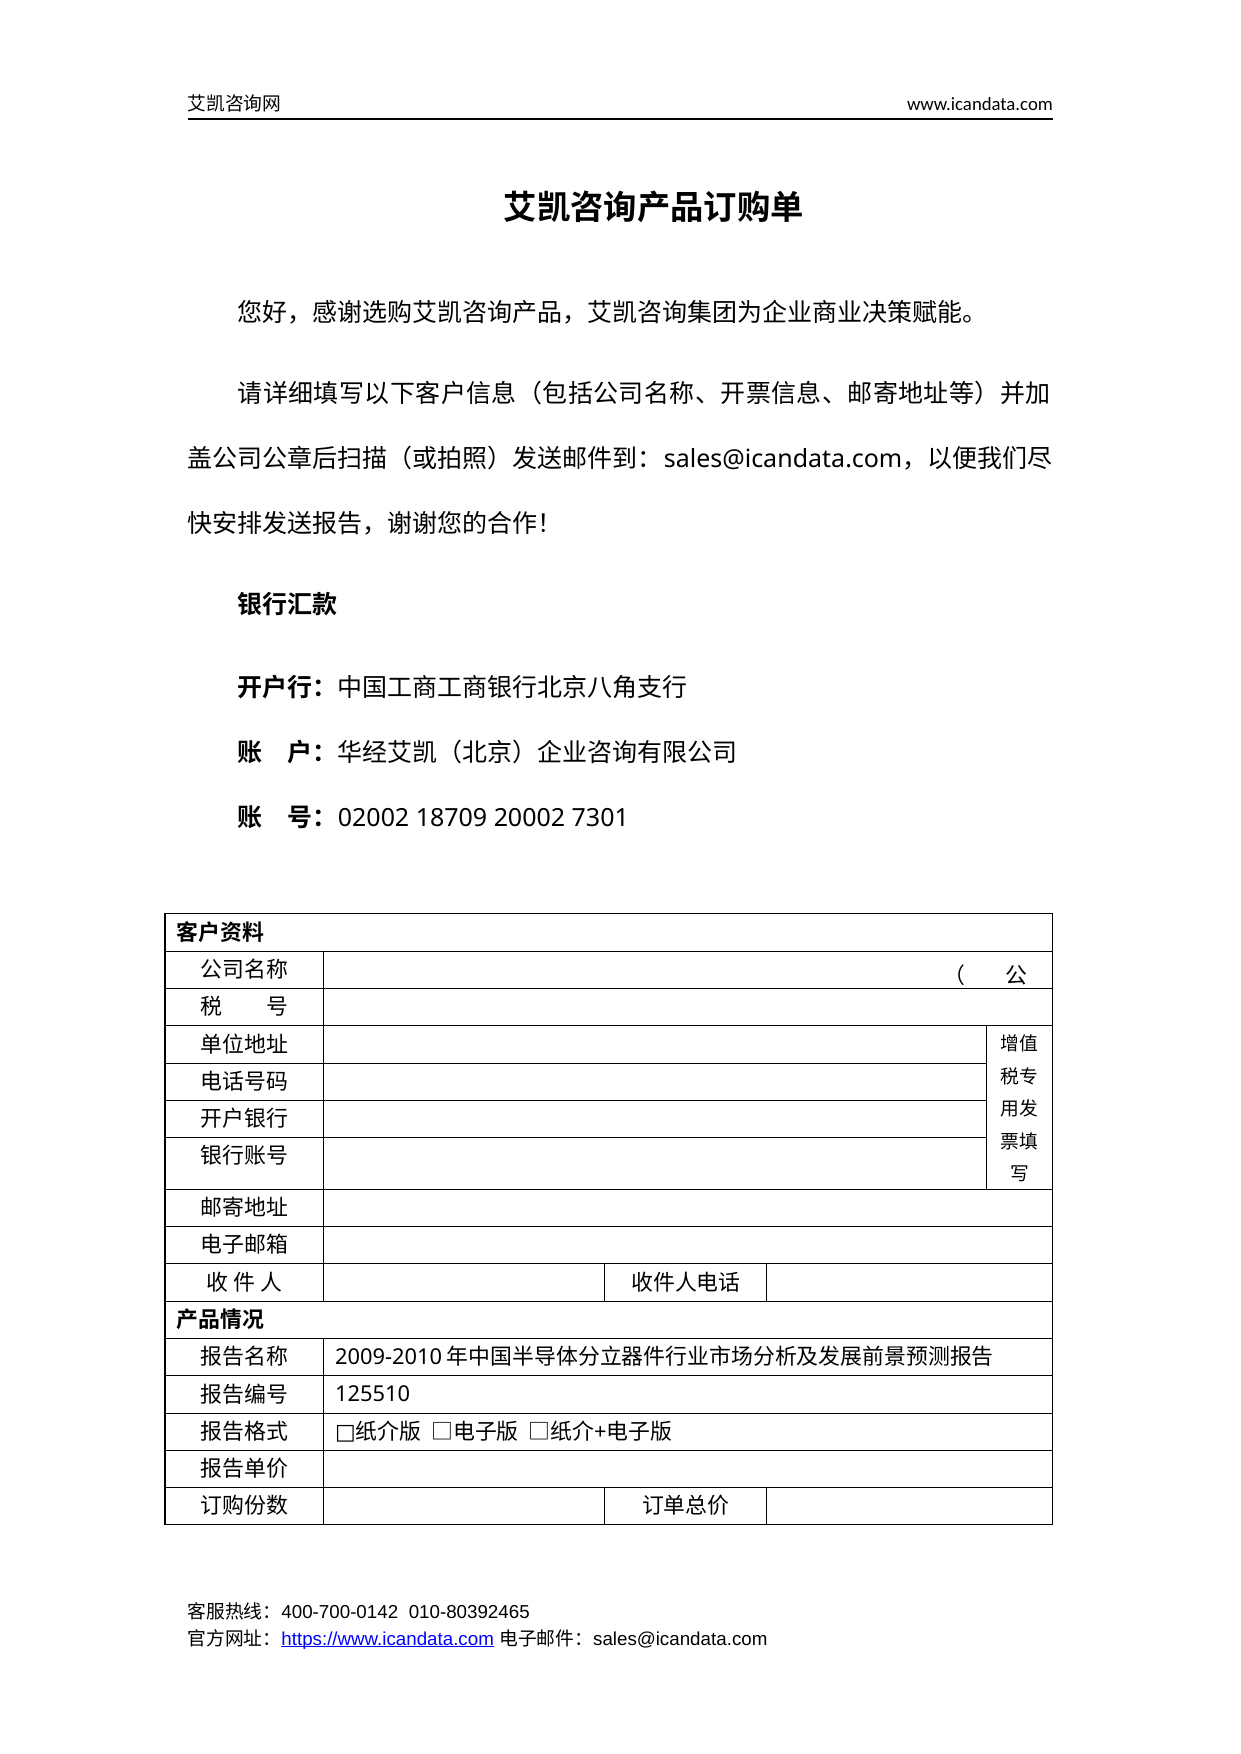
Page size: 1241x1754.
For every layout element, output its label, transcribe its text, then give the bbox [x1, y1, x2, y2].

table_cell 电子邮箱 [166, 1227, 323, 1263]
text 您好，感谢选购艾凯咨询产品，艾凯咨询集团为企业商业决策赋能。 [187, 278, 1053, 343]
table_cell □纸介版 □电子版 □纸介+电子版 [324, 1414, 1052, 1450]
table_cell 税 号 [166, 989, 323, 1025]
table_cell 报告编号 [166, 1376, 323, 1412]
table_cell 电话号码 [166, 1064, 323, 1100]
table_cell 报告单价 [166, 1451, 323, 1487]
table_header 客户资料 [166, 914, 1052, 951]
text 开户行：中国工商工商银行北京八角支行 [187, 653, 1053, 718]
table_cell 订单总价 [605, 1488, 766, 1524]
table_cell [324, 1488, 604, 1524]
table_cell 收件人电话 [605, 1264, 766, 1301]
table_cell 单位地址 [166, 1026, 323, 1062]
table_cell [324, 1101, 986, 1137]
table_cell 收 件 人 [166, 1264, 323, 1301]
text 账 户：华经艾凯（北京）企业咨询有限公司 [187, 718, 1053, 783]
table_cell [324, 1138, 986, 1189]
table_cell 增值税专用发票填写 [987, 1026, 1052, 1189]
text 艾凯咨询产品订购单 [187, 172, 1053, 237]
table_cell 订购份数 [166, 1488, 323, 1524]
table_cell 报告格式 [166, 1414, 323, 1450]
table_cell 银行账号 [166, 1138, 323, 1189]
table_cell [767, 1488, 1052, 1524]
table_cell 2009-2010年中国半导体分立器件行业市场分析及发展前景预测报告 [324, 1339, 1052, 1375]
table_cell [324, 1026, 986, 1062]
table_cell [324, 952, 1052, 988]
table_cell [324, 989, 1052, 1025]
table_cell 125510 [324, 1376, 1052, 1412]
table_cell [324, 1264, 604, 1301]
text 请详细填写以下客户信息（包括公司名称、开票信息、邮寄地址等）并加盖公司公章后扫描（或拍照）发送邮件到：sales@icandata.com，以便我们尽快安排发送报告，谢谢您的合作！ [187, 359, 1053, 554]
table_cell 公司名称 [166, 952, 323, 988]
table_cell 产品情况 [166, 1302, 1052, 1338]
table_cell [324, 1227, 1052, 1263]
table_cell [324, 1190, 1052, 1226]
table_cell [767, 1264, 1052, 1301]
table_cell 报告名称 [166, 1339, 323, 1375]
text 账 号：02002 18709 20002 7301 [187, 783, 1053, 848]
text 银行汇款 [187, 570, 1053, 635]
table_cell 邮寄地址 [166, 1190, 323, 1226]
table_cell 开户银行 [166, 1101, 323, 1137]
table_cell [324, 1451, 1052, 1487]
table_cell [324, 1064, 986, 1100]
